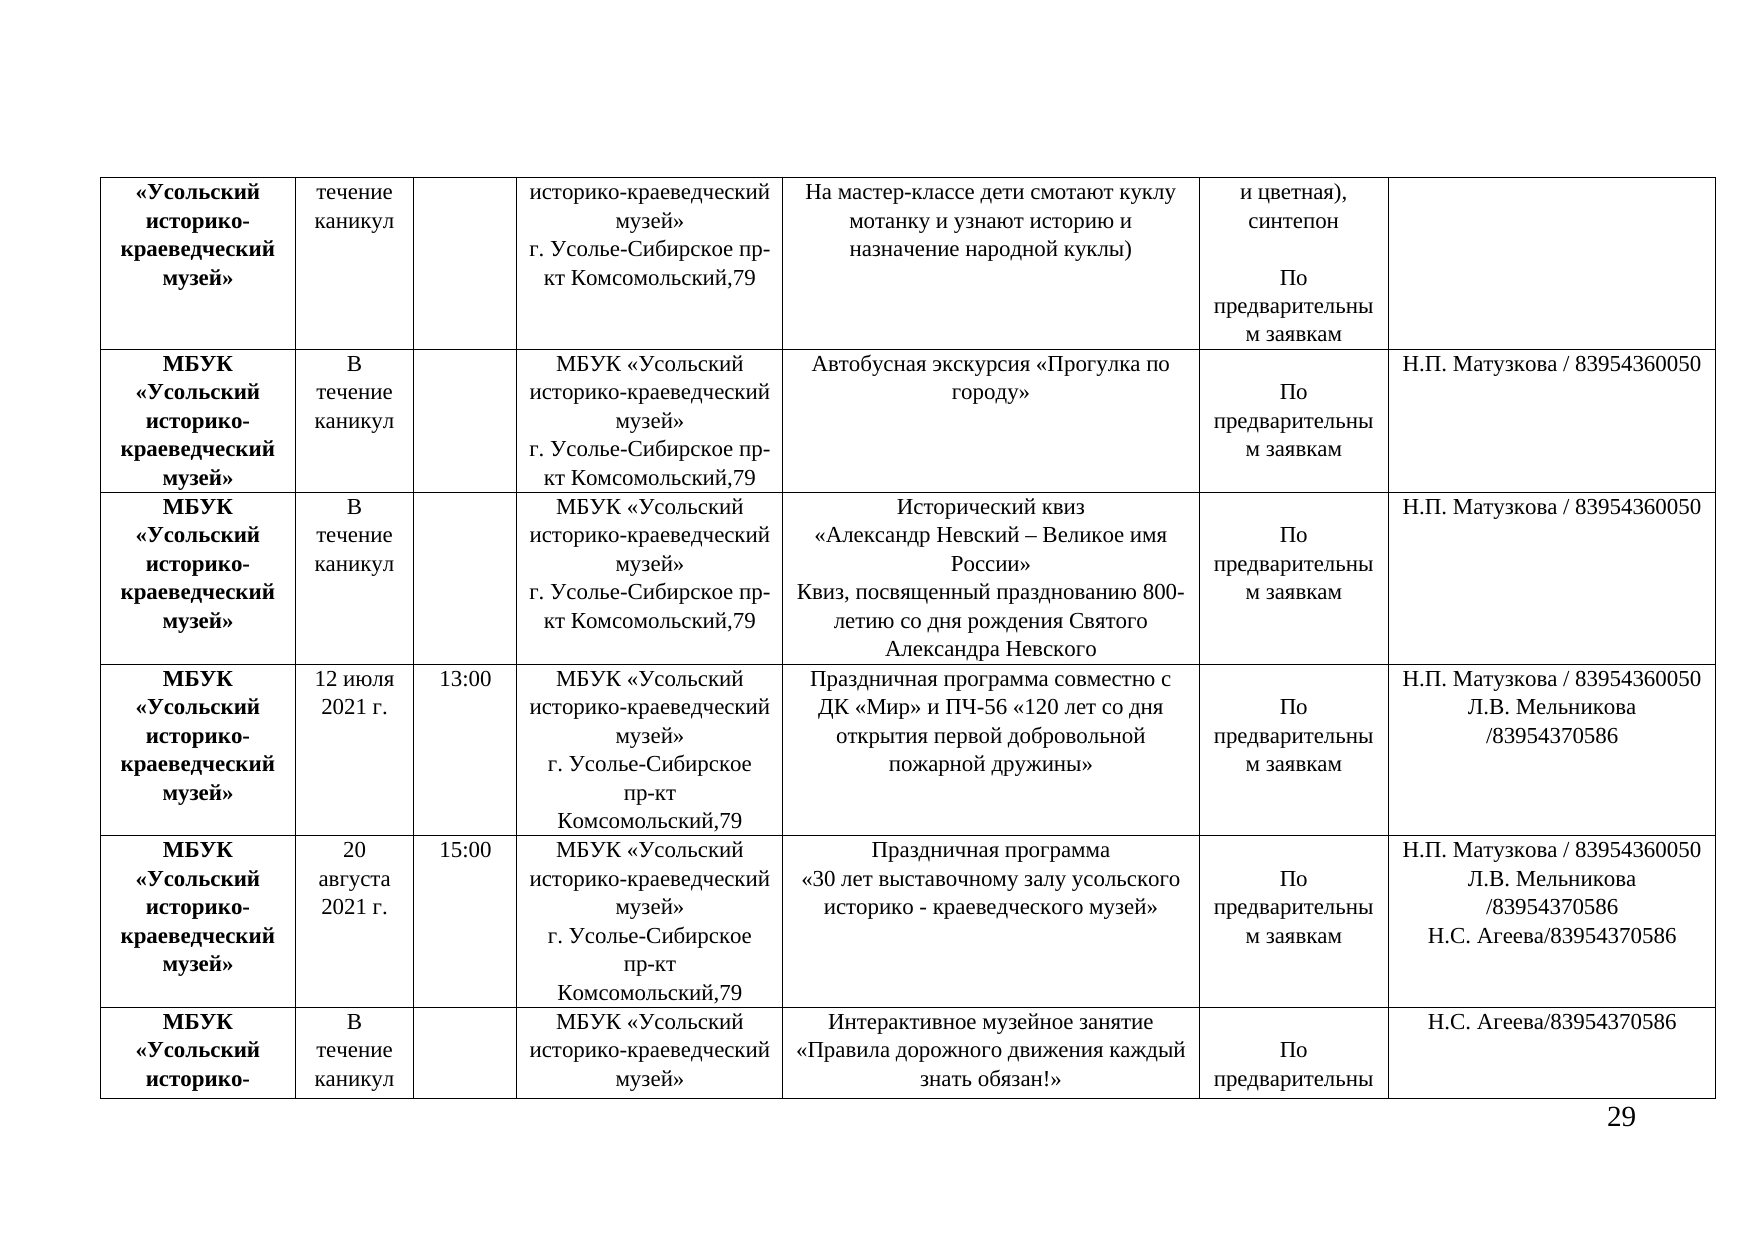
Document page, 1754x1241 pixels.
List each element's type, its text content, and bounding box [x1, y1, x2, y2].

table_cell По предварительным заявкам [1200, 493, 1388, 664]
table_cell По предварительным заявкам [1200, 665, 1388, 835]
table_cell Н.П. Матузкова / 83954360050 [1389, 493, 1715, 664]
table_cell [101, 1008, 295, 1098]
table_cell МБУК «Усольский историко-краеведческий музей» [101, 493, 295, 664]
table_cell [1200, 178, 1388, 349]
table_cell 20 августа 2021 г. [296, 836, 413, 1007]
table_cell [414, 178, 516, 349]
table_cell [1200, 1008, 1388, 1098]
table_cell По предварительным заявкам [1200, 836, 1388, 1007]
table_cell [517, 1008, 782, 1098]
table_cell Н.П. Матузкова / 83954360050 Л.В. Мельникова /83954370586 [1389, 665, 1715, 835]
table_cell По предварительным заявкам [1200, 350, 1388, 492]
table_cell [517, 178, 782, 349]
table_cell Н.П. Матузкова / 83954360050 Л.В. Мельникова /83954370586 Н.С. Агеева/83954370586 [1389, 836, 1715, 1007]
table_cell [101, 178, 295, 349]
table_cell 15:00 [414, 836, 516, 1007]
table_cell В течение каникул [296, 350, 413, 492]
table_cell В течение каникул [296, 493, 413, 664]
table_cell МБУК «Усольский историко-краеведческий музей» [101, 836, 295, 1007]
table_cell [1389, 1008, 1715, 1098]
table_cell [414, 493, 516, 664]
table_cell 12 июля 2021 г. [296, 665, 413, 835]
table_cell [414, 1008, 516, 1098]
table_cell Праздничная программа совместно с ДК «Мир» и ПЧ-56 «120 лет со дня открытия первой добровольной пожарной дружины» [783, 665, 1199, 835]
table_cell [783, 178, 1199, 349]
table_cell МБУК «Усольский историко-краеведческий музей» г. Усолье-Сибирское пр-кт Комсомольский,79 [517, 836, 782, 1007]
table_cell Автобусная экскурсия «Прогулка по городу» [783, 350, 1199, 492]
table_cell Н.П. Матузкова / 83954360050 [1389, 350, 1715, 492]
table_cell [1389, 178, 1715, 349]
table_cell Исторический квиз «Александр Невский – Великое имя России» Квиз, посвященный празднованию 800-летию со дня рождения Святого Александра Невского [783, 493, 1199, 664]
table_cell [414, 350, 516, 492]
table_cell 13:00 [414, 665, 516, 835]
table_cell МБУК «Усольский историко-краеведческий музей» г. Усолье-Сибирское пр-кт Комсомольский,79 [517, 665, 782, 835]
table_cell Праздничная программа «30 лет выставочному залу усольского историко - краеведческого музей» [783, 836, 1199, 1007]
table_cell В течение каникул [296, 1008, 413, 1098]
table_cell МБУК «Усольский историко-краеведческий музей» [101, 665, 295, 835]
table_cell МБУК «Усольский историко-краеведческий музей» г. Усолье-Сибирское пр-кт Комсомольский,79 [517, 493, 782, 664]
table_cell МБУК «Усольский историко-краеведческий музей» г. Усолье-Сибирское пр-кт Комсомольский,79 [517, 350, 782, 492]
table_cell В течение каникул [296, 178, 413, 349]
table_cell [783, 1008, 1199, 1098]
table_cell МБУК «Усольский историко-краеведческий музей» [101, 350, 295, 492]
